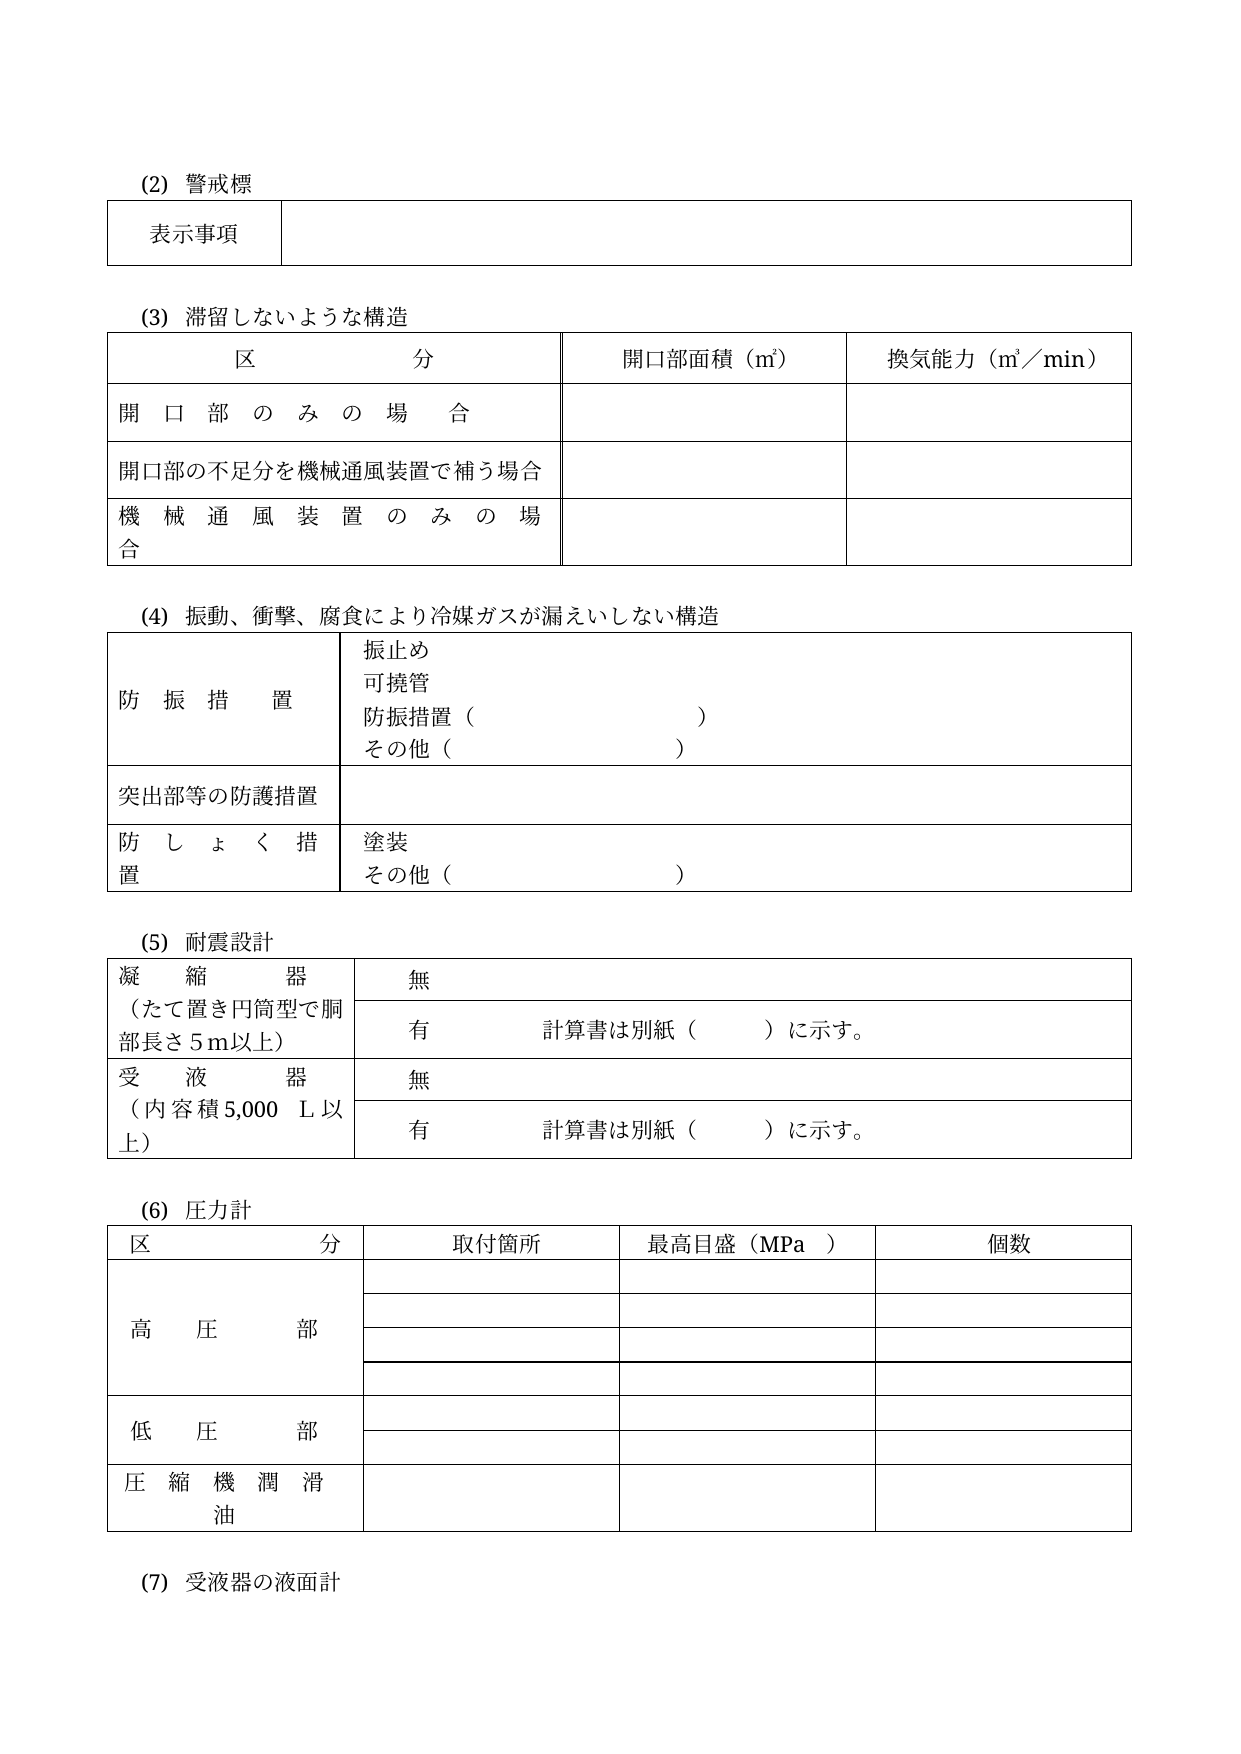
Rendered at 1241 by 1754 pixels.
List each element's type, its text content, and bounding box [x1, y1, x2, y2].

table_cell [563, 442, 846, 498]
text (3) 滞留しないような構造 [118, 299, 1122, 332]
text (5) 耐震設計 [118, 925, 1122, 958]
table_header 無 [355, 959, 1131, 1000]
table_cell [563, 499, 846, 565]
table_header 換気能力（㎥／min） [847, 333, 1131, 382]
table_cell [620, 1431, 875, 1463]
table_cell 低圧部 [108, 1396, 363, 1463]
table_cell [364, 1363, 619, 1395]
table_cell [876, 1363, 1131, 1395]
table_cell [876, 1465, 1131, 1531]
table_cell [847, 499, 1131, 565]
table_cell [620, 1363, 875, 1395]
text (2) 警戒標 [118, 167, 1122, 200]
table_cell 開口部の不足分を機械通風装置で補う場合 [108, 442, 560, 498]
table_cell [364, 1465, 619, 1531]
table_cell 開口部のみの場合 [108, 384, 560, 441]
table_cell [364, 1396, 619, 1429]
table_cell [364, 1294, 619, 1327]
table_cell 塗装 その他（ ） [341, 825, 1131, 891]
table_cell 圧縮機潤滑油 [108, 1465, 363, 1531]
table_cell [620, 1396, 875, 1429]
table_cell [847, 442, 1131, 498]
table_header 取付箇所 [364, 1226, 619, 1259]
table_cell [876, 1396, 1131, 1429]
table_header 防振措置 [108, 633, 339, 765]
table_cell [620, 1260, 875, 1293]
table_cell [364, 1260, 619, 1293]
table_header 振止め 可撓管 防振措置（ ） その他（ ） [341, 633, 1131, 765]
table_cell 有 計算書は別紙（ ）に示す。 [355, 1001, 1131, 1058]
table_cell 無 [355, 1059, 1131, 1100]
table_cell [876, 1294, 1131, 1327]
table_cell [876, 1260, 1131, 1293]
table_cell 防しょく措置 [108, 825, 339, 891]
table_cell [847, 384, 1131, 441]
table_cell [876, 1431, 1131, 1463]
table_header 区分 [108, 1226, 363, 1259]
table_cell [364, 1431, 619, 1463]
table_cell [620, 1328, 875, 1361]
table_header 個数 [876, 1226, 1131, 1259]
table_header 開口部面積（㎡） [563, 333, 846, 382]
table_cell 受液器 （内容積5,000Ｌ以上） [108, 1059, 354, 1158]
table_cell [620, 1294, 875, 1327]
table_header 区 分 [108, 333, 560, 382]
table_header 最高目盛（MPa） [620, 1226, 875, 1259]
table_cell [341, 766, 1131, 824]
table_cell [563, 384, 846, 441]
table_cell 機械通風装置のみの場合 [108, 499, 560, 565]
table_cell 高圧部 [108, 1260, 363, 1395]
table_header [282, 201, 1131, 265]
table_cell 突出部等の防護措置 [108, 766, 339, 824]
table_header 凝縮器 （たて置き円筒型で胴部長さ５ｍ以上） [108, 959, 354, 1058]
table_cell [620, 1465, 875, 1531]
table_cell [876, 1328, 1131, 1361]
text (7) 受液器の液面計 [118, 1565, 1122, 1598]
table_cell 有 計算書は別紙（ ）に示す。 [355, 1101, 1131, 1158]
text (4) 振動、衝撃、腐食により冷媒ガスが漏えいしない構造 [118, 599, 1122, 632]
table_header 表示事項 [108, 201, 281, 265]
table_cell [364, 1328, 619, 1361]
text (6) 圧力計 [118, 1192, 1122, 1225]
